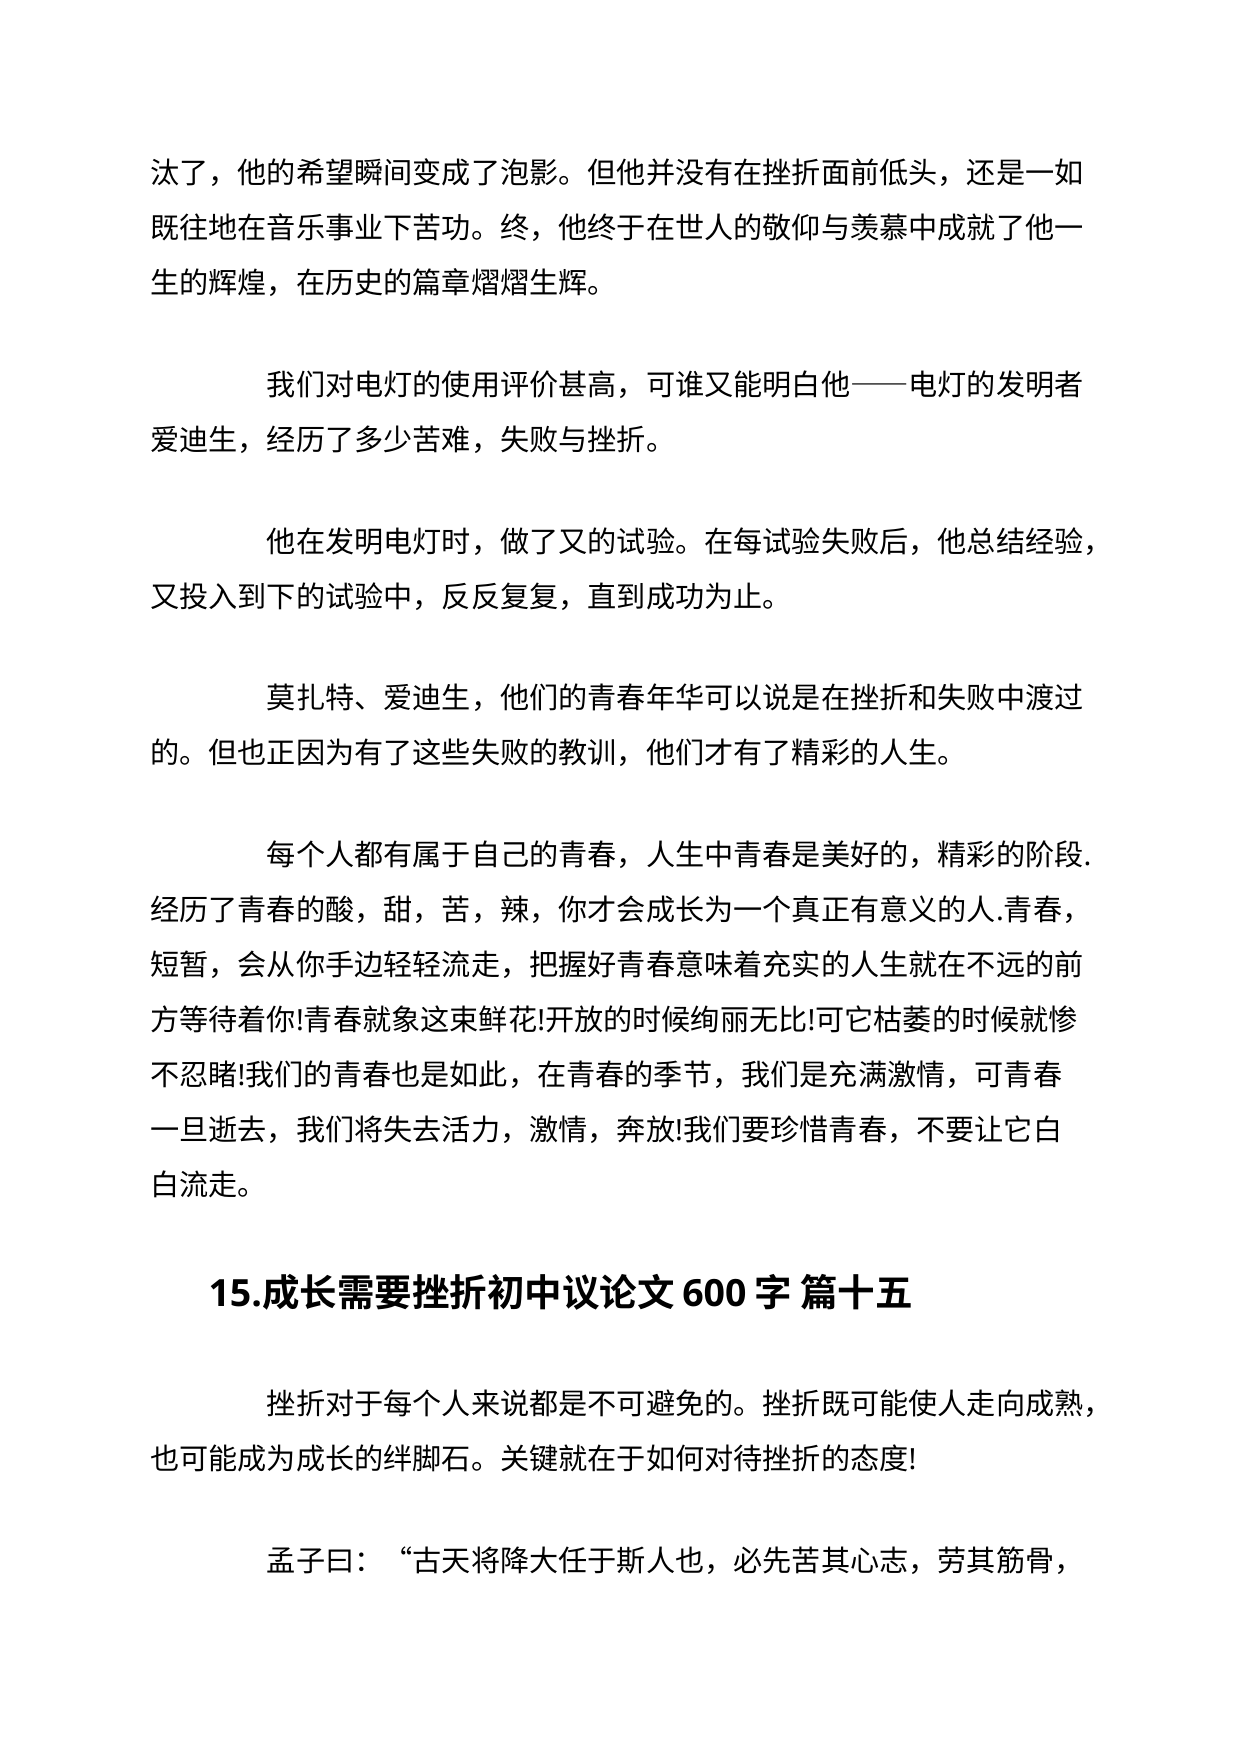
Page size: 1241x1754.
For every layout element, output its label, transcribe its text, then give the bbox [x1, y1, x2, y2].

text 他在发明电灯时，做了又的试验。在每试验失败后，他总结经验，又投入到下的试验中，反反复复，直到成功为止。 [150, 518, 1090, 615]
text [150, 1538, 1090, 1580]
text 挫折对于每个人来说都是不可避免的。挫折既可能使人走向成熟，也可能成为成长的绊脚石。关键就在于如何对待挫折的态度! [150, 1381, 1090, 1478]
text 我们对电灯的使用评价甚高，可谁又能明白他――电灯的发明者爱迪生，经历了多少苦难，失败与挫折。 [150, 362, 1090, 459]
text 莫扎特、爱迪生，他们的青春年华可以说是在挫折和失败中渡过的。但也正因为有了这些失败的教训，他们才有了精彩的人生。 [150, 675, 1090, 772]
text 15.成长需要挫折初中议论文600字 篇十五 [150, 1263, 1090, 1318]
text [150, 150, 1090, 302]
text 每个人都有属于自己的青春，人生中青春是美好的，精彩的阶段.经历了青春的酸，甜，苦，辣，你才会成长为一个真正有意义的人.青春，短暂，会从你手边轻轻流走，把握好青春意味着充实的人生就在不远的前方等待着你!青春就象这束鲜花!开放的时候绚丽无比!可它枯萎的时候就惨不忍睹!我们的青春也是如此，在青春的季节，我们是充满激情，可青春一旦逝去，我们将失去活力，激情，奔放!我们要珍惜青春，不要让它白白流走。 [150, 832, 1090, 1204]
